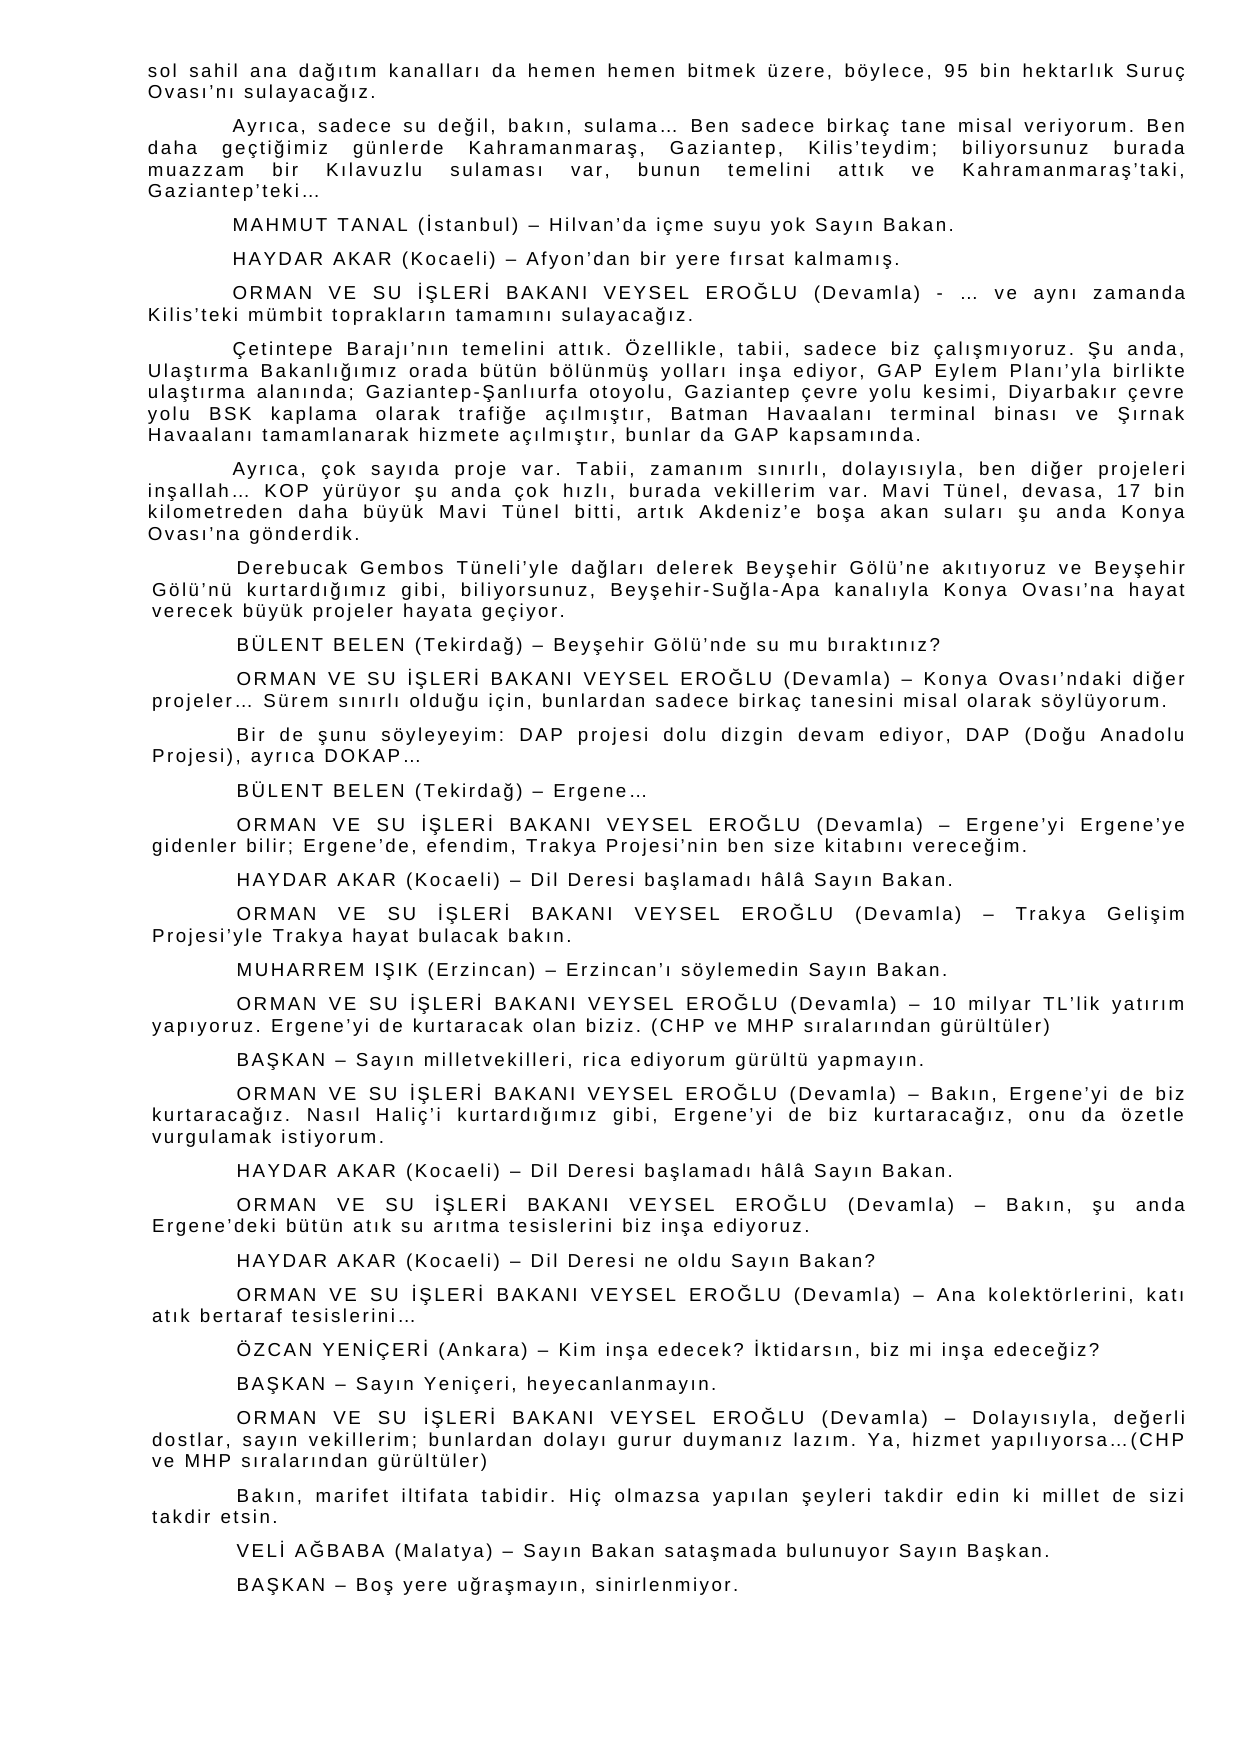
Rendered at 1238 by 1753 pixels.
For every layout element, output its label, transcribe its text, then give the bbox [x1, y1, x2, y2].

text ORMAN VE SU İŞLERİ BAKANI VEYSEL EROĞLU (Devamla) – Ana kolektörlerini, katı atık bertaraf tesislerini… [152, 1283, 1186, 1327]
text BAŞKAN – Sayın Yeniçeri, heyecanlanmayın. [152, 1373, 1186, 1395]
text HAYDAR AKAR (Kocaeli) – Afyon’dan bir yere fırsat kalmamış. [148, 248, 1186, 270]
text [148, 60, 1186, 103]
text ORMAN VE SU İŞLERİ BAKANI VEYSEL EROĞLU (Devamla) – 10 milyar TL’lik yatırım yapıyoruz. Ergene’yi de kurtaracak olan biziz. (CHP ve MHP sıralarından gürültüler) [152, 993, 1186, 1036]
text MAHMUT TANAL (İstanbul) – Hilvan’da içme suyu yok Sayın Bakan. [148, 214, 1186, 236]
text Çetintepe Barajı’nın temelini attık. Özellikle, tabii, sadece biz çalışmıyoruz. Şu anda, Ulaştırma Bakanlığımız orada bütün bölünmüş yolları inşa ediyor, GAP Eylem Planı’yla birlikte ulaştırma alanında; Gaziantep-Şanlıurfa otoyolu, Gaziantep çevre yolu kesimi, Diyarbakır çevre yolu BSK kaplama olarak trafiğe açılmıştır, Batman Havaalanı terminal binası ve Şırnak Havaalanı tamamlanarak hizmete açılmıştır, bunlar da GAP kapsamında. [148, 338, 1186, 446]
text BAŞKAN – Sayın milletvekilleri, rica ediyorum gürültü yapmayın. [152, 1048, 1186, 1070]
text ORMAN VE SU İŞLERİ BAKANI VEYSEL EROĞLU (Devamla) – Bakın, şu anda Ergene’deki bütün atık su arıtma tesislerini biz inşa ediyoruz. [152, 1194, 1186, 1237]
text BAŞKAN – Boş yere uğraşmayın, sinirlenmiyor. [152, 1574, 1186, 1596]
text ORMAN VE SU İŞLERİ BAKANI VEYSEL EROĞLU (Devamla) - … ve aynı zamanda Kilis’teki mümbit toprakların tamamını sulayacağız. [148, 282, 1186, 325]
text HAYDAR AKAR (Kocaeli) – Dil Deresi ne oldu Sayın Bakan? [152, 1249, 1186, 1271]
text BÜLENT BELEN (Tekirdağ) – Ergene… [152, 779, 1186, 801]
text ORMAN VE SU İŞLERİ BAKANI VEYSEL EROĞLU (Devamla) – Ergene’yi Ergene’ye gidenler bilir; Ergene’de, efendim, Trakya Projesi’nin ben size kitabını vereceğim. [152, 813, 1186, 857]
text ORMAN VE SU İŞLERİ BAKANI VEYSEL EROĞLU (Devamla) – Dolayısıyla, değerli dostlar, sayın vekillerim; bunlardan dolayı gurur duymanız lazım. Ya, hizmet yapılıyorsa…(CHP ve MHP sıralarından gürültüler) [152, 1407, 1186, 1472]
text VELİ AĞBABA (Malatya) – Sayın Bakan sataşmada bulunuyor Sayın Başkan. [152, 1540, 1186, 1562]
text HAYDAR AKAR (Kocaeli) – Dil Deresi başlamadı hâlâ Sayın Bakan. [152, 869, 1186, 891]
text MUHARREM IŞIK (Erzincan) – Erzincan’ı söylemedin Sayın Bakan. [152, 959, 1186, 980]
text Bakın, marifet iltifata tabidir. Hiç olmazsa yapılan şeyleri takdir edin ki millet de sizi takdir etsin. [152, 1484, 1186, 1527]
text Bir de şunu söyleyeyim: DAP projesi dolu dizgin devam ediyor, DAP (Doğu Anadolu Projesi), ayrıca DOKAP… [152, 724, 1186, 767]
text ORMAN VE SU İŞLERİ BAKANI VEYSEL EROĞLU (Devamla) – Bakın, Ergene’yi de biz kurtaracağız. Nasıl Haliç’i kurtardığımız gibi, Ergene’yi de biz kurtaracağız, onu da özetle vurgulamak istiyorum. [152, 1082, 1186, 1147]
text Ayrıca, çok sayıda proje var. Tabii, zamanım sınırlı, dolayısıyla, ben diğer projeleri inşallah… KOP yürüyor şu anda çok hızlı, burada vekillerim var. Mavi Tünel, devasa, 17 bin kilometreden daha büyük Mavi Tünel bitti, artık Akdeniz’e boşa akan suları şu anda Konya Ovası’na gönderdik. [148, 458, 1186, 544]
text Ayrıca, sadece su değil, bakın, sulama… Ben sadece birkaç tane misal veriyorum. Ben daha geçtiğimiz günlerde Kahramanmaraş, Gaziantep, Kilis’teydim; biliyorsunuz burada muazzam bir Kılavuzlu sulaması var, bunun temelini attık ve Kahramanmaraş’taki, Gaziantep’teki… [148, 115, 1186, 202]
text Derebucak Gembos Tüneli’yle dağları delerek Beyşehir Gölü’ne akıtıyoruz ve Beyşehir Gölü’nü kurtardığımız gibi, biliyorsunuz, Beyşehir-Suğla-Apa kanalıyla Konya Ovası’na hayat verecek büyük projeler hayata geçiyor. [152, 557, 1186, 622]
text BÜLENT BELEN (Tekirdağ) – Beyşehir Gölü’nde su mu bıraktınız? [152, 634, 1186, 656]
text ÖZCAN YENİÇERİ (Ankara) – Kim inşa edecek? İktidarsın, biz mi inşa edeceğiz? [152, 1339, 1186, 1361]
text ORMAN VE SU İŞLERİ BAKANI VEYSEL EROĞLU (Devamla) – Trakya Gelişim Projesi’yle Trakya hayat bulacak bakın. [152, 903, 1186, 946]
text ORMAN VE SU İŞLERİ BAKANI VEYSEL EROĞLU (Devamla) – Konya Ovası’ndaki diğer projeler… Sürem sınırlı olduğu için, bunlardan sadece birkaç tanesini misal olarak söylüyorum. [152, 668, 1186, 711]
text HAYDAR AKAR (Kocaeli) – Dil Deresi başlamadı hâlâ Sayın Bakan. [152, 1160, 1186, 1181]
